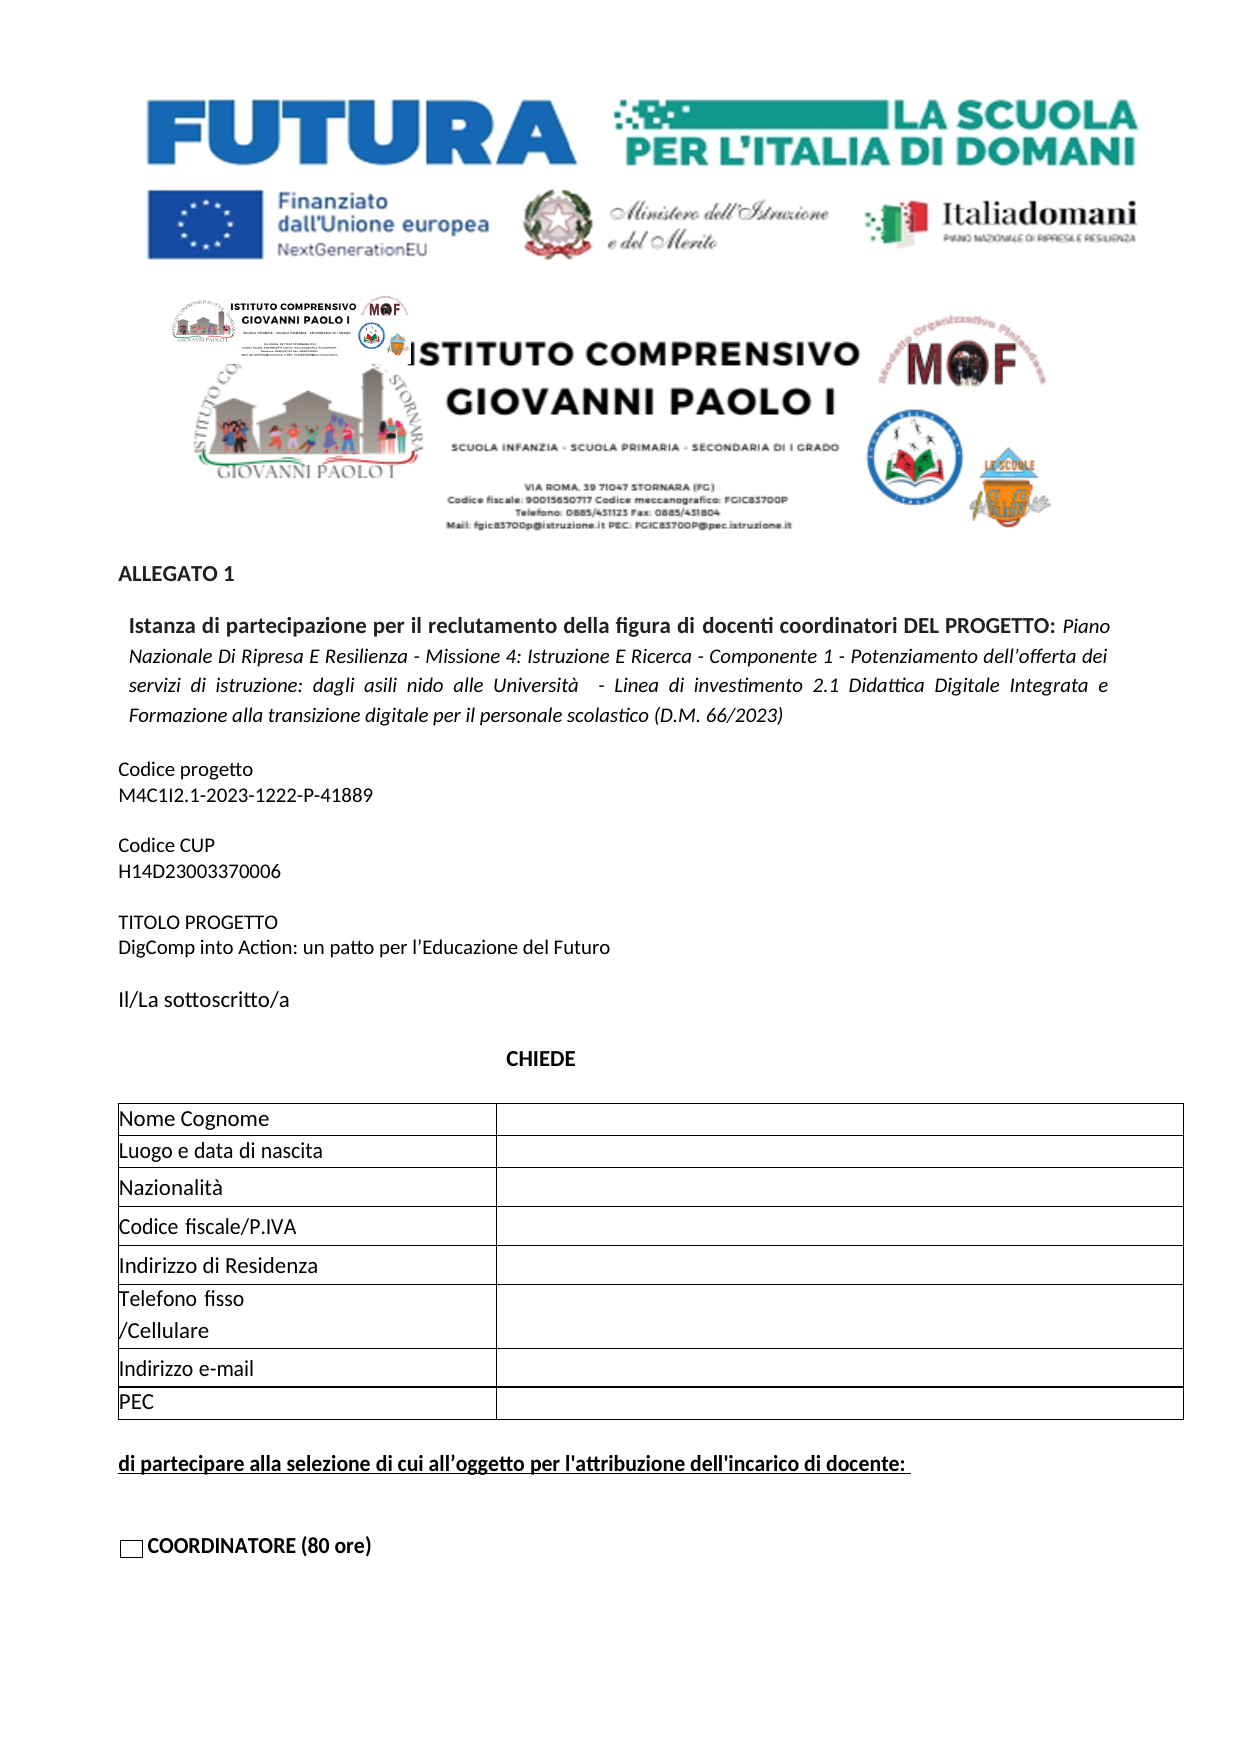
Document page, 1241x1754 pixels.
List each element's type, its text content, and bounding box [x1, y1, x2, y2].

table_cell Codice fiscale/P.IVA [119, 1207, 496, 1245]
picture [139, 91, 1144, 269]
table_cell [497, 1246, 1183, 1283]
subtitle Il/La sottoscritto/a [118, 985, 1023, 1013]
table_cell Indirizzo di Residenza [119, 1246, 496, 1283]
subtitle Istanza di partecipazione per il reclutamento della figura di docenti coordinatori DEL PROGETTO: Piano Nazionale Di Ripresa E Resilienza - Missione 4: Istruzione E Ricerca - Componente 1 - Potenziamento dell’offerta dei servizi di istruzione: dagli asili nido alle Università - Linea di investimento 2.1 Didattica Digitale Integrata e Formazione alla transizione digitale per il personale scolastico (D.M. 66/2023) [128, 612, 1110, 727]
table_cell Indirizzo e-mail [119, 1349, 496, 1386]
text Codice progetto [118, 756, 1122, 782]
table_cell Luogo e data di nascita [119, 1136, 496, 1167]
table_cell [497, 1349, 1183, 1386]
table_cell Telefono fisso /Cellulare [119, 1285, 496, 1348]
text DigComp into Action: un patto per l’Educazione del Futuro [118, 934, 1122, 960]
table_header [497, 1104, 1183, 1135]
text TITOLO PROGETTO [118, 909, 1122, 934]
subtitle di partecipare alla selezione di cui all’oggetto per l'attribuzione dell'incarico di docente: [118, 1449, 1023, 1477]
table_cell [497, 1207, 1183, 1245]
text H14D23003370006 [118, 858, 1122, 883]
table_cell [497, 1388, 1183, 1419]
text Codice CUP [118, 833, 1122, 858]
table_cell [497, 1136, 1183, 1167]
text ALLEGATO 1 [118, 201, 1122, 587]
text M4C1I2.1-2023-1222-P-41889 [118, 782, 1122, 807]
table_cell PEC [119, 1388, 496, 1419]
table_cell [497, 1285, 1183, 1348]
subtitle CHIEDE [118, 1044, 1023, 1072]
table_header Nome Cognome [119, 1104, 496, 1135]
table_cell [497, 1168, 1183, 1206]
table_cell Nazionalità [119, 1168, 496, 1206]
